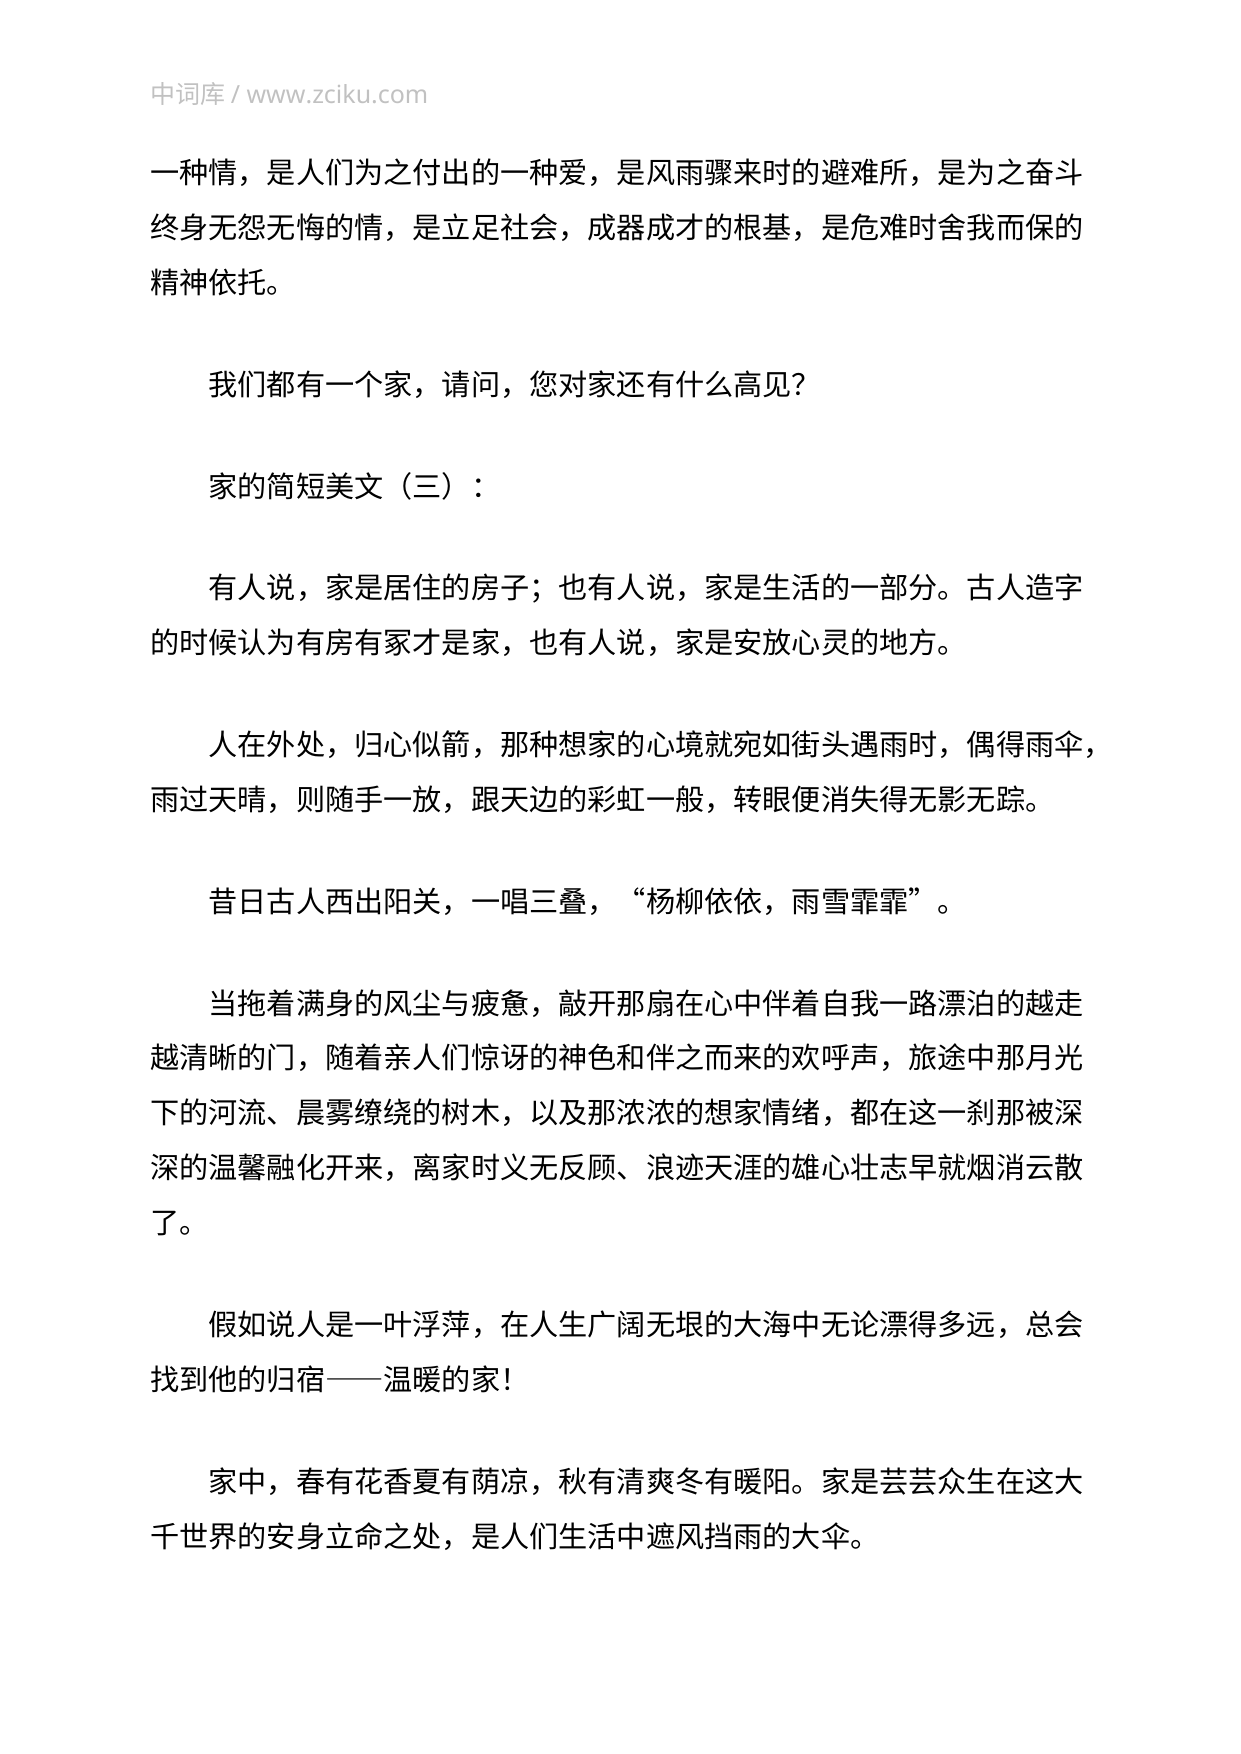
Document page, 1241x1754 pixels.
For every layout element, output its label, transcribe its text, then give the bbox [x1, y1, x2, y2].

text 人在外处，归心似箭，那种想家的心境就宛如街头遇雨时，偶得雨伞，雨过天晴，则随手一放，跟天边的彩虹一般，转眼便消失得无影无踪。 [150, 722, 1090, 819]
text 家的简短美文（三）： [150, 463, 1090, 506]
text 昔日古人西出阳关，一唱三叠，“杨柳依依，雨雪霏霏”。 [150, 878, 1090, 921]
text 我们都有一个家，请问，您对家还有什么高见？ [150, 362, 1090, 404]
text 假如说人是一叶浮萍，在人生广阔无垠的大海中无论漂得多远，总会找到他的归宿——温暖的家！ [150, 1302, 1090, 1399]
text 有人说，家是居住的房子；也有人说，家是生活的一部分。古人造字的时候认为有房有冢才是家，也有人说，家是安放心灵的地方。 [150, 565, 1090, 662]
text 家中，春有花香夏有荫凉，秋有清爽冬有暖阳。家是芸芸众生在这大千世界的安身立命之处，是人们生活中遮风挡雨的大伞。 [150, 1458, 1090, 1555]
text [150, 150, 1090, 302]
text 当拖着满身的风尘与疲惫，敲开那扇在心中伴着自我一路漂泊的越走越清晰的门，随着亲人们惊讶的神色和伴之而来的欢呼声，旅途中那月光下的河流、晨雾缭绕的树木，以及那浓浓的想家情绪，都在这一刹那被深深的温馨融化开来，离家时义无反顾、浪迹天涯的雄心壮志早就烟消云散了。 [150, 980, 1090, 1242]
